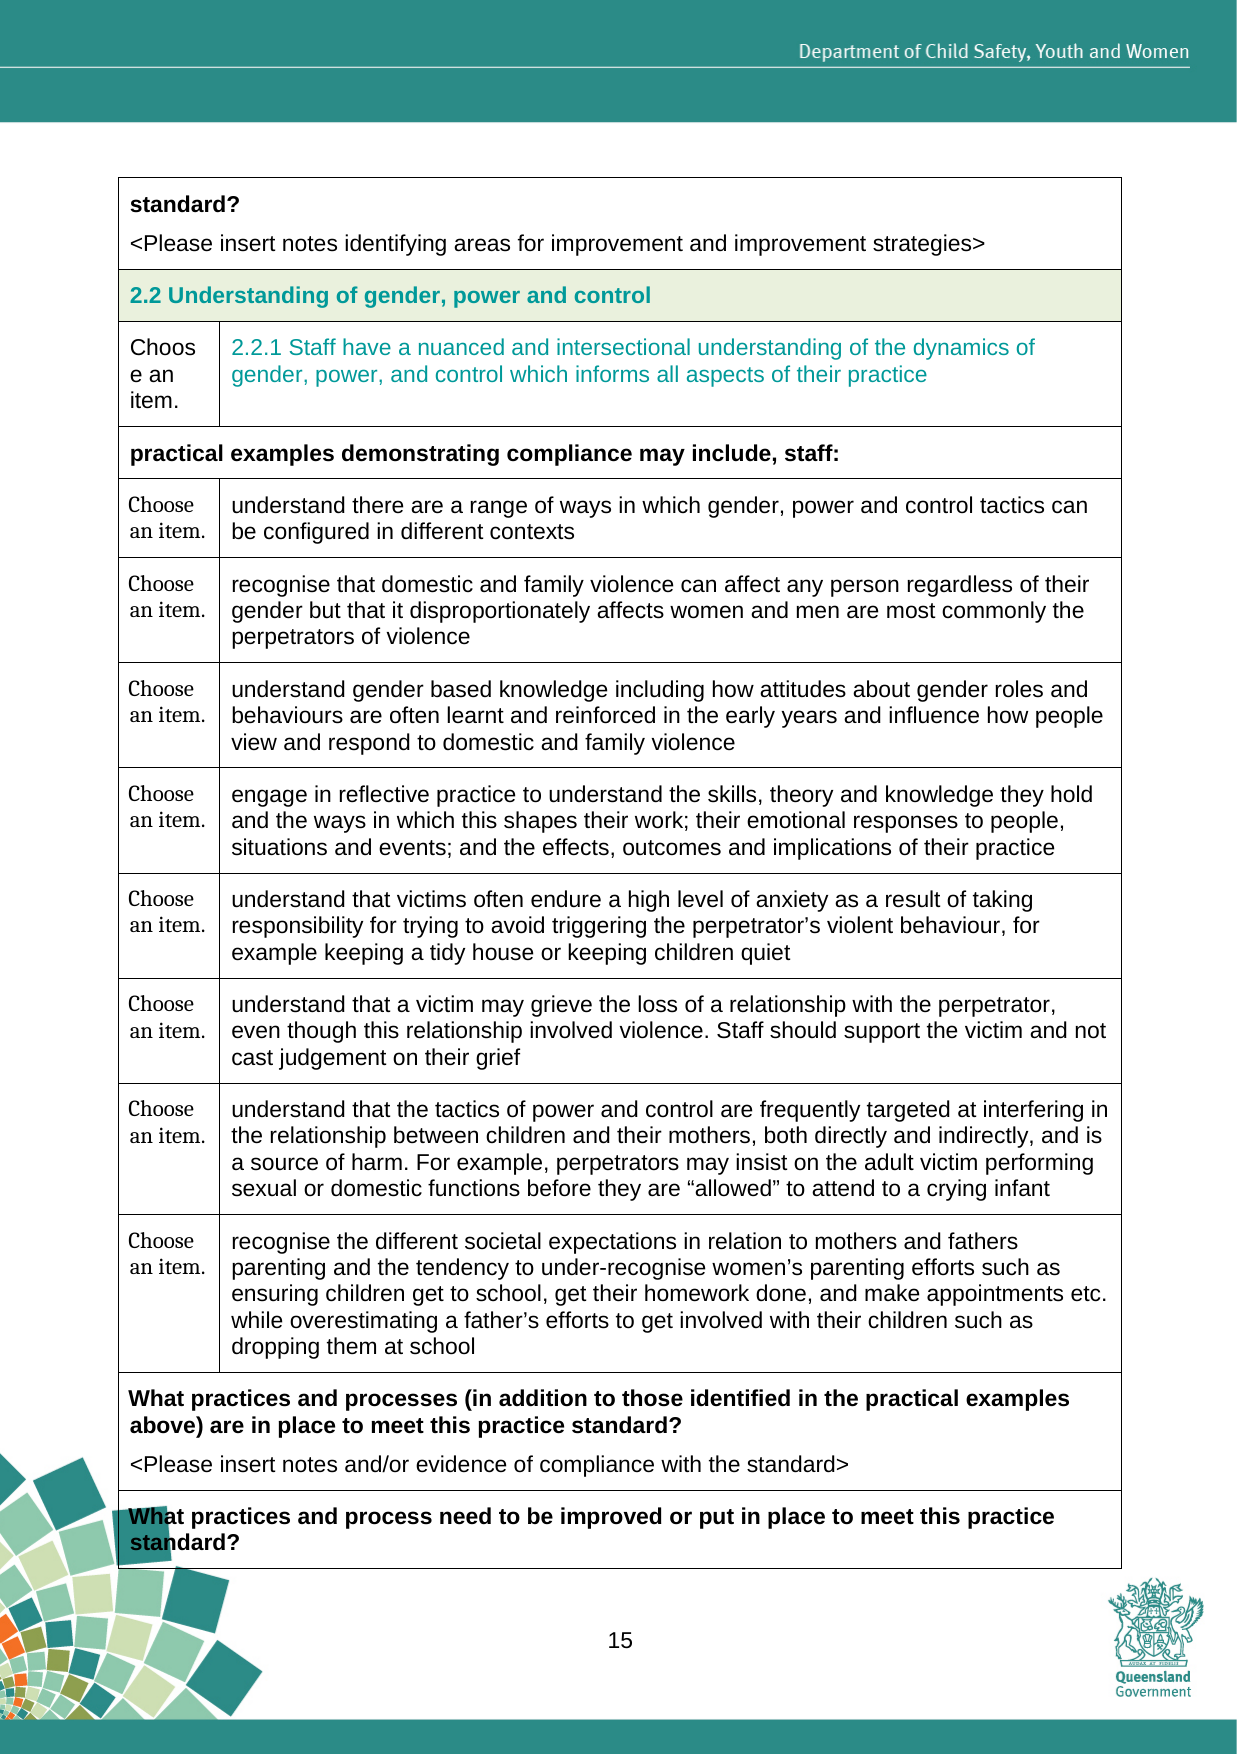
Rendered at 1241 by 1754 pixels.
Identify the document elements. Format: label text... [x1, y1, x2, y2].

picture [0, 0, 1237, 1754]
table_cell 2.2.1 Staff have a nuanced and intersectional understanding of the dynamics of gender, power, and control which informs all aspects of their practice [220, 322, 1121, 426]
table_cell understand gender based knowledge including how attitudes about gender roles and behaviours are often learnt and reinforced in the early years and influence how people view and respond to domestic and family violence [220, 663, 1121, 767]
table_cell What practices and processes (in addition to those identified in the practical examples above) are in place to meet this practice standard? <Please insert notes and/or evidence of compliance with the standard> [119, 1373, 1121, 1489]
table_cell 2.2 Understanding of gender, power and control [119, 270, 1121, 321]
table_cell recognise the different societal expectations in relation to mothers and fathers parenting and the tendency to under-recognise women’s parenting efforts such as ensuring children get to school, get their homework done, and make appointments etc. while overestimating a father’s efforts to get involved with their children such as dropping them at school [220, 1215, 1121, 1372]
table_cell understand there are a range of ways in which gender, power and control tactics can be configured in different contexts [220, 479, 1121, 557]
table_cell understand that the tactics of power and control are frequently targeted at interfering in the relationship between children and their mothers, both directly and indirectly, and is a source of harm. For example, perpetrators may insist on the adult victim performing sexual or domestic functions before they are “allowed” to attend to a crying infant [220, 1084, 1121, 1214]
table_cell practical examples demonstrating compliance may include, staff: [119, 427, 1121, 478]
table_cell understand that a victim may grieve the loss of a relationship with the perpetrator, even though this relationship involved violence. Staff should support the victim and not cast judgement on their grief [220, 979, 1121, 1083]
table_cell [119, 178, 1121, 268]
table_cell recognise that domestic and family violence can affect any person regardless of their gender but that it disproportionately affects women and men are most commonly the perpetrators of violence [220, 558, 1121, 662]
table_cell engage in reflective practice to understand the skills, theory and knowledge they hold and the ways in which this shapes their work; their emotional responses to people, situations and events; and the effects, outcomes and implications of their practice [220, 768, 1121, 872]
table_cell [119, 1491, 1121, 1568]
table_cell understand that victims often endure a high level of anxiety as a result of taking responsibility for trying to avoid triggering the perpetrator’s violent behaviour, for example keeping a tidy house or keeping children quiet [220, 874, 1121, 977]
